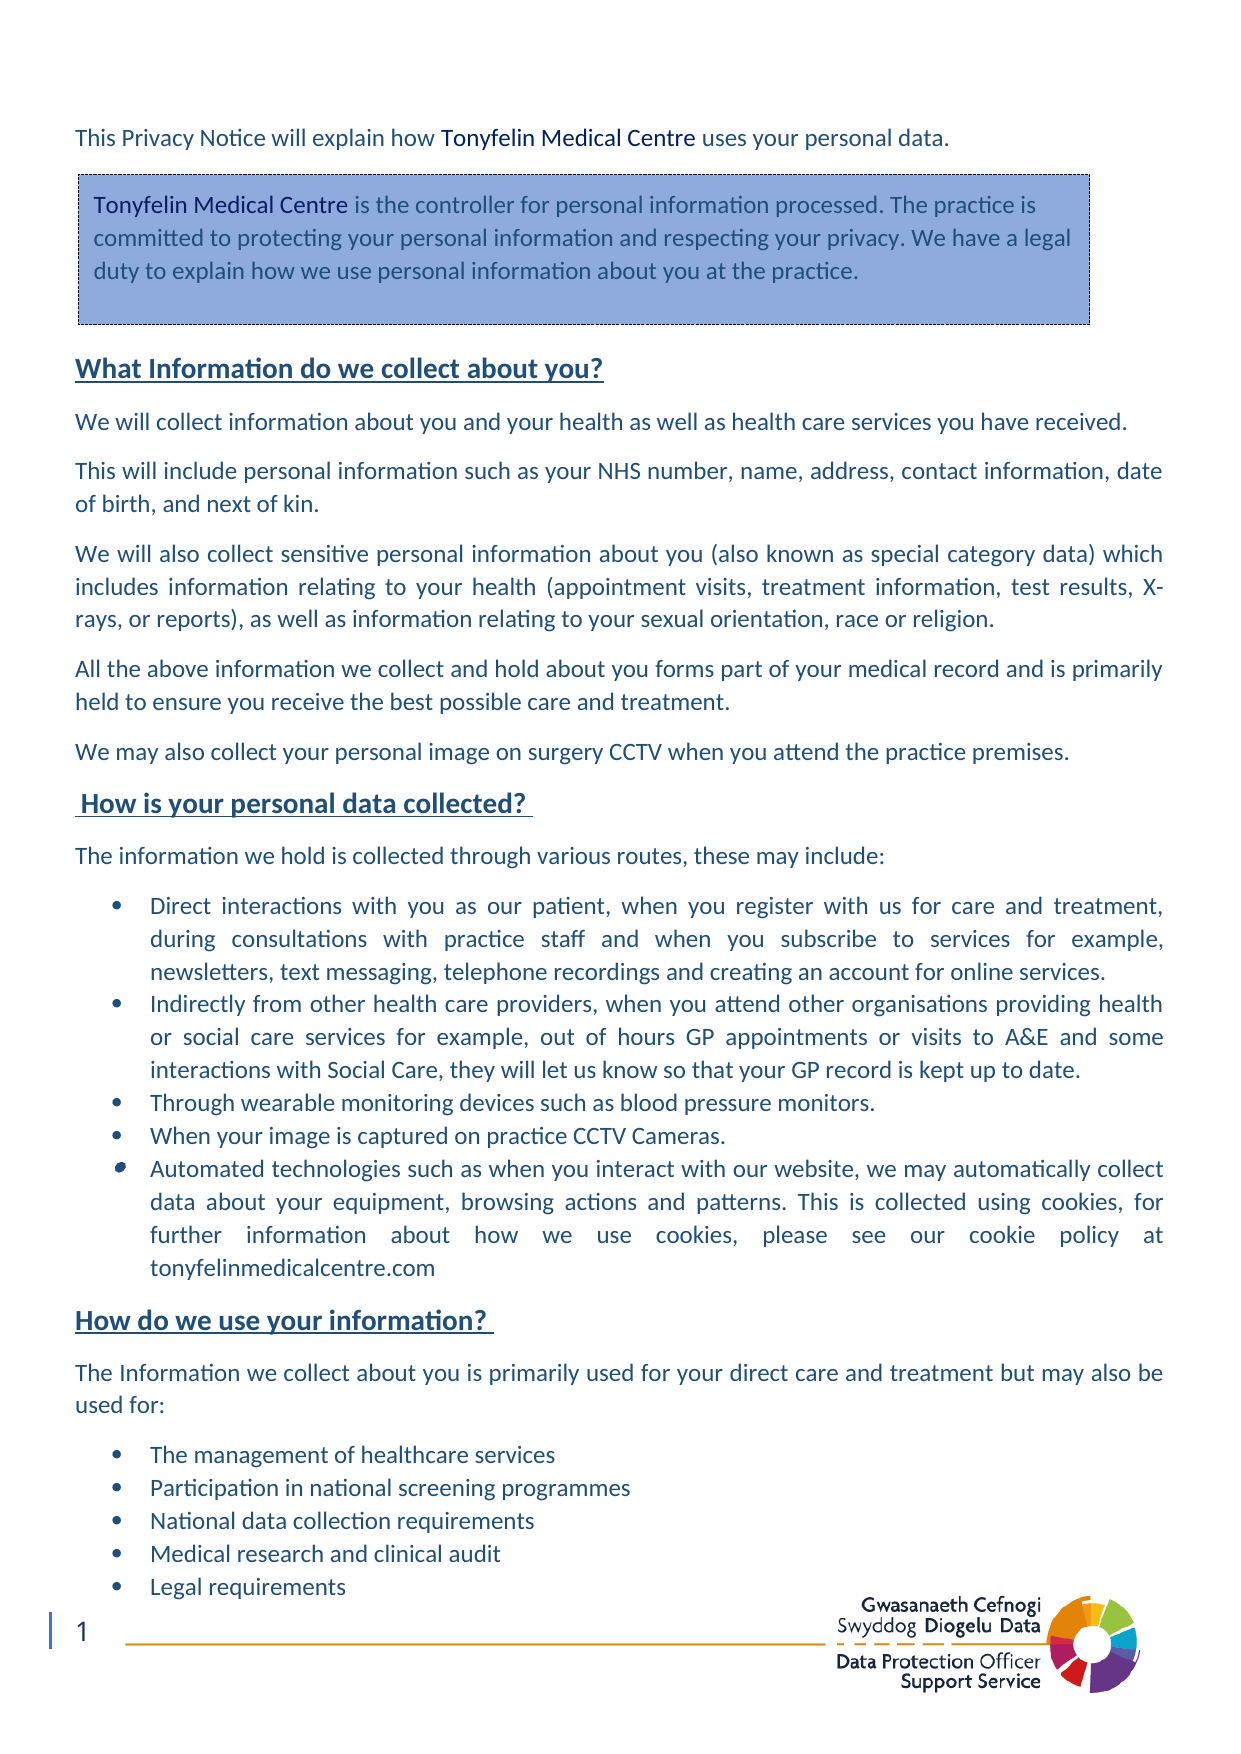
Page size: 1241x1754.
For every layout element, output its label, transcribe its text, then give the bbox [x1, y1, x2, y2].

list Participation in national screening programmes [112, 1472, 1165, 1503]
picture [119, 1585, 1241, 1754]
text This Privacy Notice will explain how Tonyfelin Medical Centre uses your personal data. [75, 122, 1165, 152]
text All the above information we collect and hold about you forms part of your medical record and is primarily held to ensure you receive the best possible care and treatment. [75, 653, 1165, 717]
list The management of healthcare services [112, 1439, 1165, 1470]
list Through wearable monitoring devices such as blood pressure monitors. [112, 1087, 1165, 1118]
text How is your personal data collected? [75, 785, 1165, 821]
list Automated technologies such as when you interact with our website, we may automatically collect data about your equipment, browsing actions and patterns. This is collected using cookies, for further information about how we use cookies, please see our cookie policy at tonyfelinmedicalcentre.com [112, 1153, 1165, 1283]
list Medical research and clinical audit [112, 1538, 1165, 1568]
text The Information we collect about you is primarily used for your direct care and treatment but may also be used for: [75, 1357, 1165, 1420]
text We may also collect your personal image on surgery CCTV when you attend the practice premises. [75, 736, 1165, 766]
list Indirectly from other health care providers, when you attend other organisations providing health or social care services for example, out of hours GP appointments or visits to A&E and some interactions with Social Care, they will let us know so that your GP record is kept up to date. [112, 989, 1165, 1085]
list Legal requirements [112, 1571, 1165, 1601]
text This will include personal information such as your NHS number, name, address, contact information, date of birth, and next of kin. [75, 455, 1165, 519]
text We will also collect sensitive personal information about you (also known as special category data) which includes information relating to your health (appointment visits, treatment information, test results, X-rays, or reports), as well as information relating to your sexual orientation, race or religion. [75, 538, 1165, 634]
list When your image is captured on practice CCTV Cameras. [112, 1120, 1165, 1151]
text The information we hold is collected through various routes, these may include: [75, 840, 1165, 871]
list National data collection requirements [112, 1505, 1165, 1536]
list Direct interactions with you as our patient, when you register with us for care and treatment, during consultations with practice staff and when you subscribe to services for example, newsletters, text messaging, telephone recordings and creating an account for online services. [112, 890, 1165, 986]
text What Information do we collect about you? [75, 351, 1165, 386]
text How do we use your information? [75, 1302, 1165, 1337]
text We will collect information about you and your health as well as health care services you have received. [75, 406, 1165, 436]
